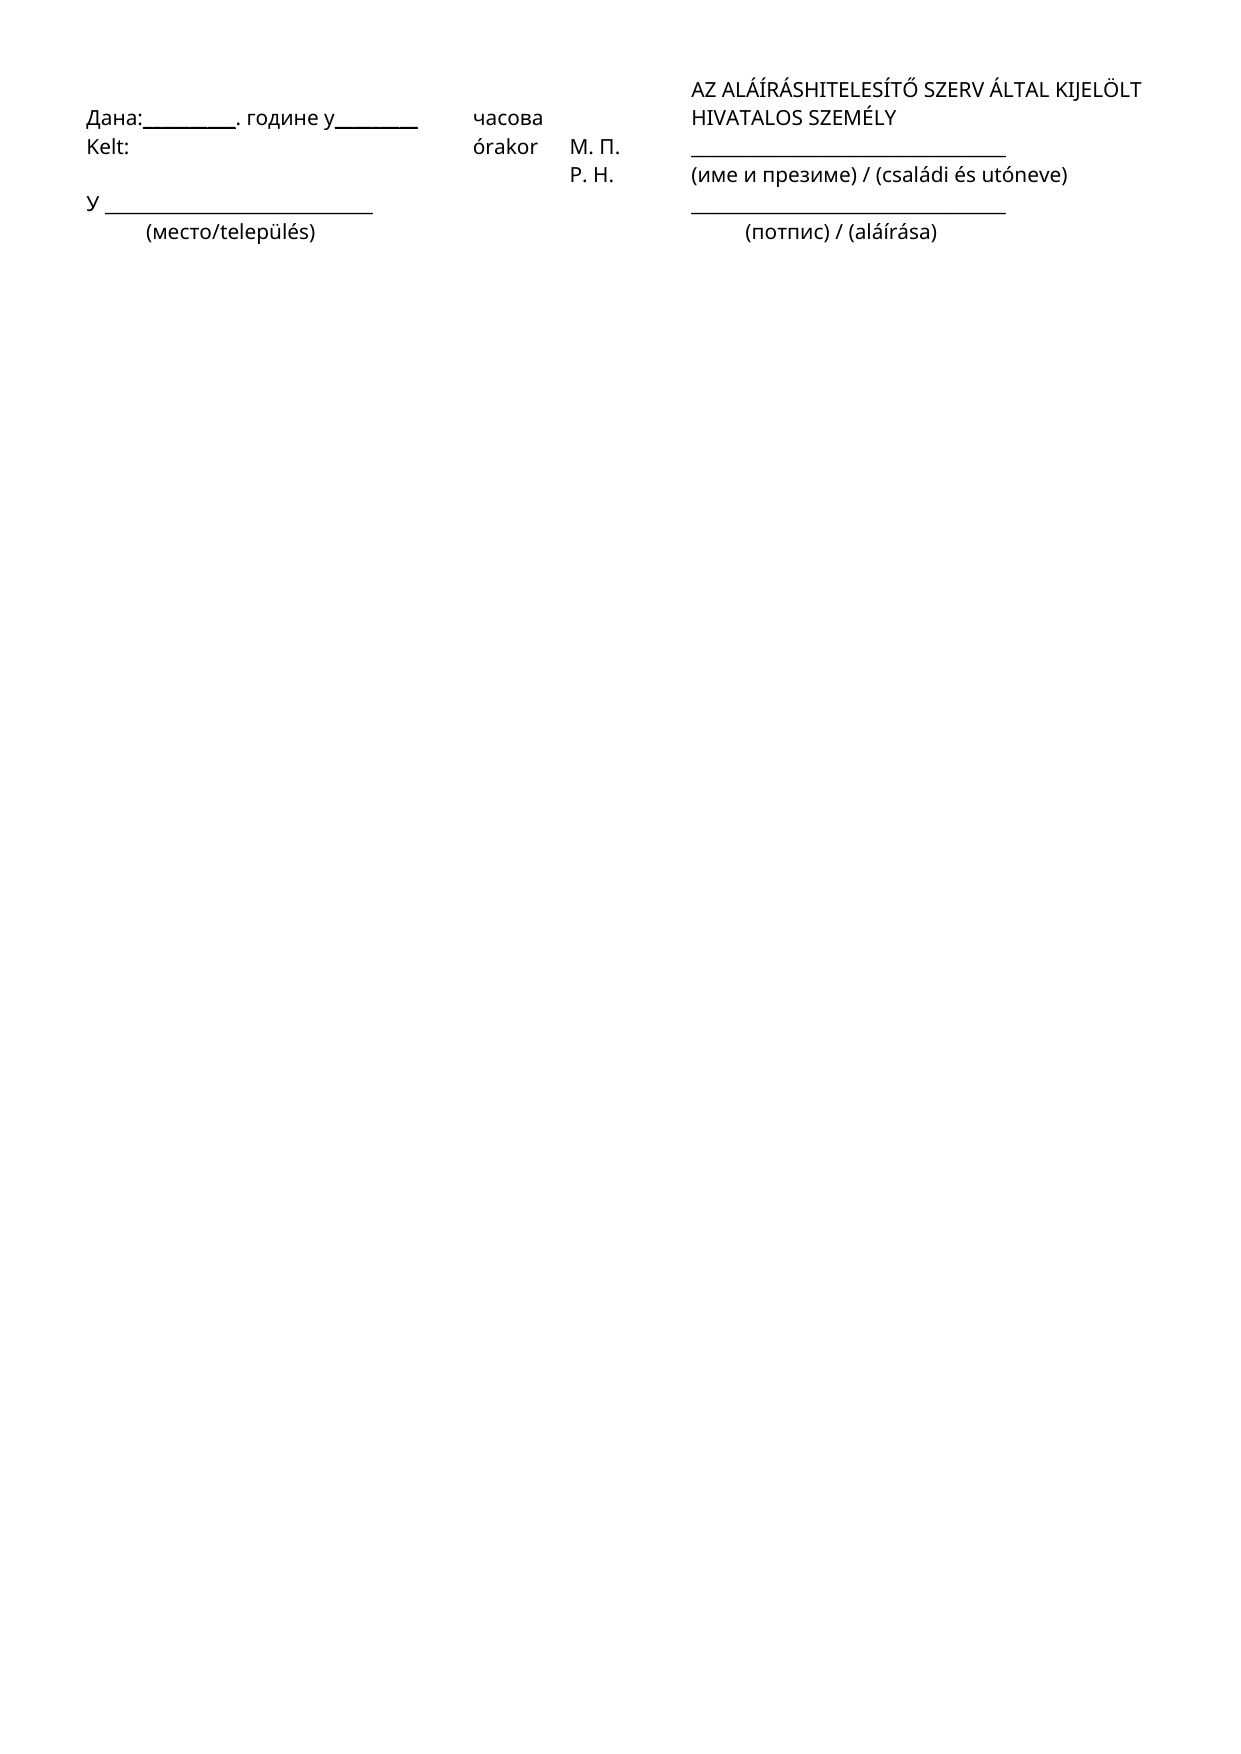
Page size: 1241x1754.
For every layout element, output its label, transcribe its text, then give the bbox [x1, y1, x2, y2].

text У _____________________________ __________________________________ [86, 189, 1165, 217]
text Дана:__________. године у_________ часова HIVATALOS SZEMÉLY [86, 103, 1165, 132]
text Kelt: órakor М. П. __________________________________ [86, 132, 1165, 160]
text P. H. (име и презиме) / (családi és utóneve) [86, 160, 1165, 189]
text (место/település) (потпис) / (aláírása) [86, 217, 1165, 246]
text AZ ALÁÍRÁSHITELESÍTŐ SZERV ÁLTAL KIJELÖLT [86, 75, 1165, 103]
